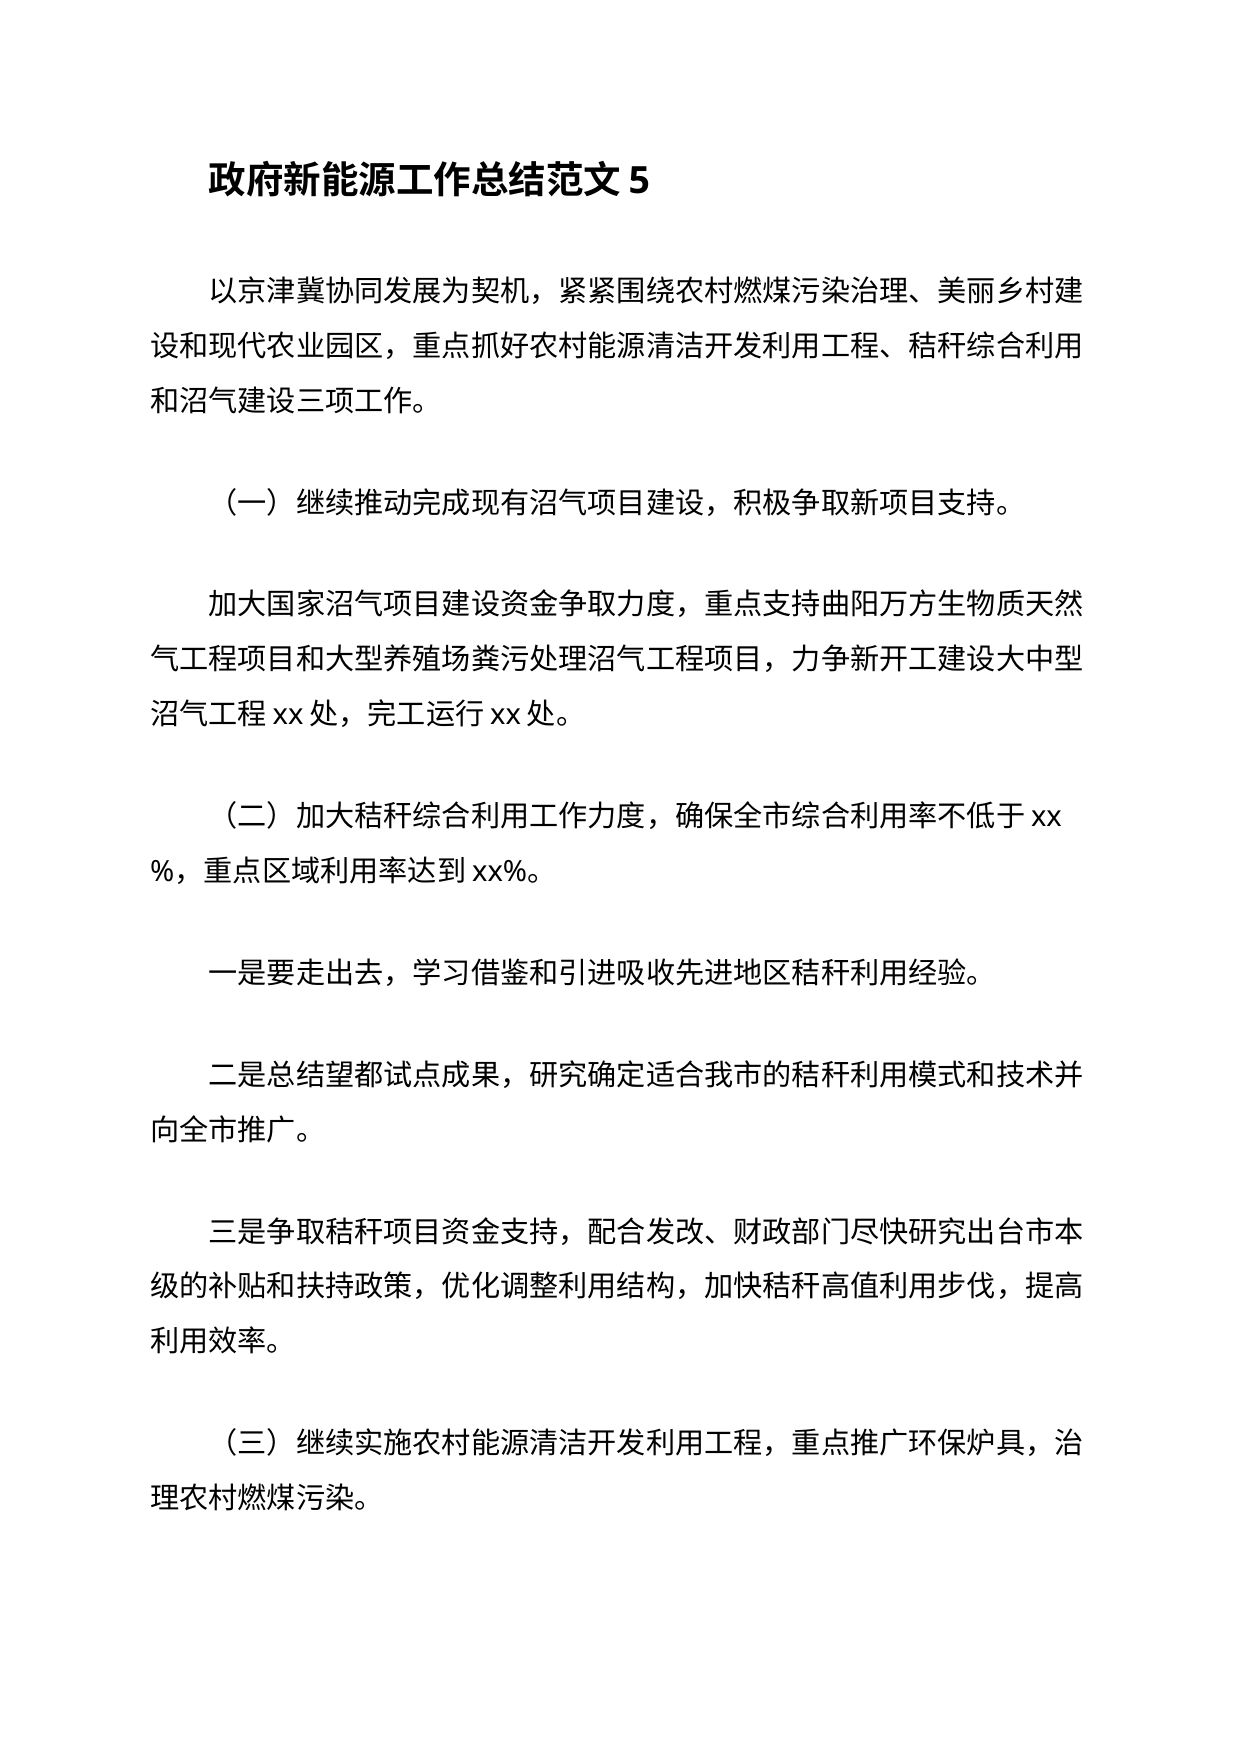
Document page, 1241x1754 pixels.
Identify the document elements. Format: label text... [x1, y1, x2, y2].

text （二）加大秸秆综合利用工作力度，确保全市综合利用率不低于xx%，重点区域利用率达到xx%。 [150, 793, 1090, 890]
text （一）继续推动完成现有沼气项目建设，积极争取新项目支持。 [150, 479, 1090, 521]
text 二是总结望都试点成果，研究确定适合我市的秸秆利用模式和技术并向全市推广。 [150, 1051, 1090, 1149]
text 政府新能源工作总结范文5 [150, 150, 1090, 204]
text 一是要走出去，学习借鉴和引进吸收先进地区秸秆利用经验。 [150, 950, 1090, 992]
text （三）继续实施农村能源清洁开发利用工程，重点推广环保炉具，治理农村燃煤污染。 [150, 1420, 1090, 1517]
text 以京津冀协同发展为契机，紧紧围绕农村燃煤污染治理、美丽乡村建设和现代农业园区，重点抓好农村能源清洁开发利用工程、秸秆综合利用和沼气建设三项工作。 [150, 268, 1090, 420]
text 加大国家沼气项目建设资金争取力度，重点支持曲阳万方生物质天然气工程项目和大型养殖场粪污处理沼气工程项目，力争新开工建设大中型沼气工程xx处，完工运行xx处。 [150, 581, 1090, 733]
text 三是争取秸秆项目资金支持，配合发改、财政部门尽快研究出台市本级的补贴和扶持政策，优化调整利用结构，加快秸秆高值利用步伐，提高利用效率。 [150, 1208, 1090, 1360]
